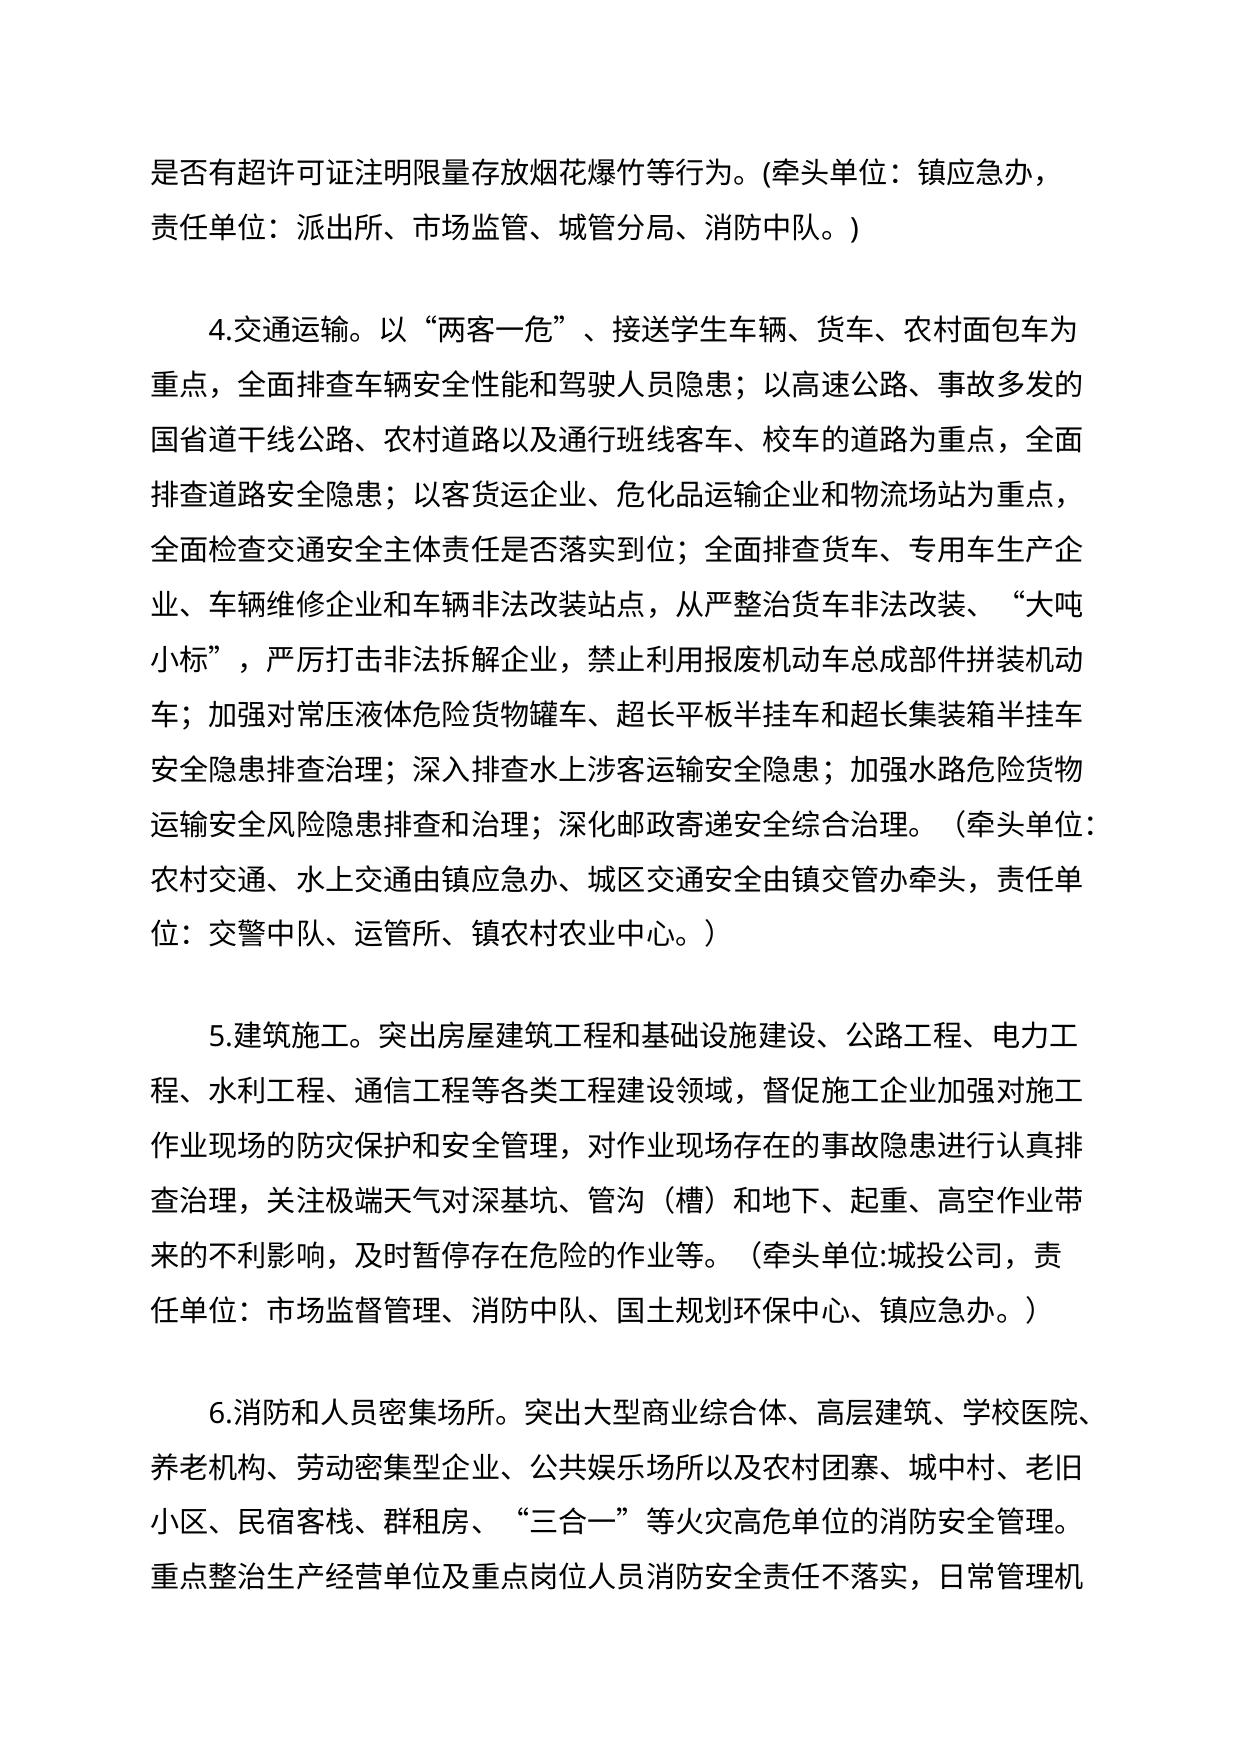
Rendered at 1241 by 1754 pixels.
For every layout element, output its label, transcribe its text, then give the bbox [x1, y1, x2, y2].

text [150, 150, 1090, 247]
text 4.交通运输。以“两客一危”、接送学生车辆、货车、农村面包车为重点，全面排查车辆安全性能和驾驶人员隐患；以高速公路、事故多发的国省道干线公路、农村道路以及通行班线客车、校车的道路为重点，全面排查道路安全隐患；以客货运企业、危化品运输企业和物流场站为重点，全面检查交通安全主体责任是否落实到位；全面排查货车、专用车生产企业、车辆维修企业和车辆非法改装站点，从严整治货车非法改装、“大吨小标”，严厉打击非法拆解企业，禁止利用报废机动车总成部件拼装机动车；加强对常压液体危险货物罐车、超长平板半挂车和超长集装箱半挂车安全隐患排查治理；深入排查水上涉客运输安全隐患；加强水路危险货物运输安全风险隐患排查和治理；深化邮政寄递安全综合治理。（牵头单位：农村交通、水上交通由镇应急办、城区交通安全由镇交管办牵头，责任单位：交警中队、运管所、镇农村农业中心。） [150, 307, 1090, 953]
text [150, 1389, 1090, 1596]
text 5.建筑施工。突出房屋建筑工程和基础设施建设、公路工程、电力工程、水利工程、通信工程等各类工程建设领域，督促施工企业加强对施工作业现场的防灾保护和安全管理，对作业现场存在的事故隐患进行认真排查治理，关注极端天气对深基坑、管沟（槽）和地下、起重、高空作业带来的不利影响，及时暂停存在危险的作业等。（牵头单位:城投公司，责任单位：市场监督管理、消防中队、国土规划环保中心、镇应急办。） [150, 1013, 1090, 1330]
